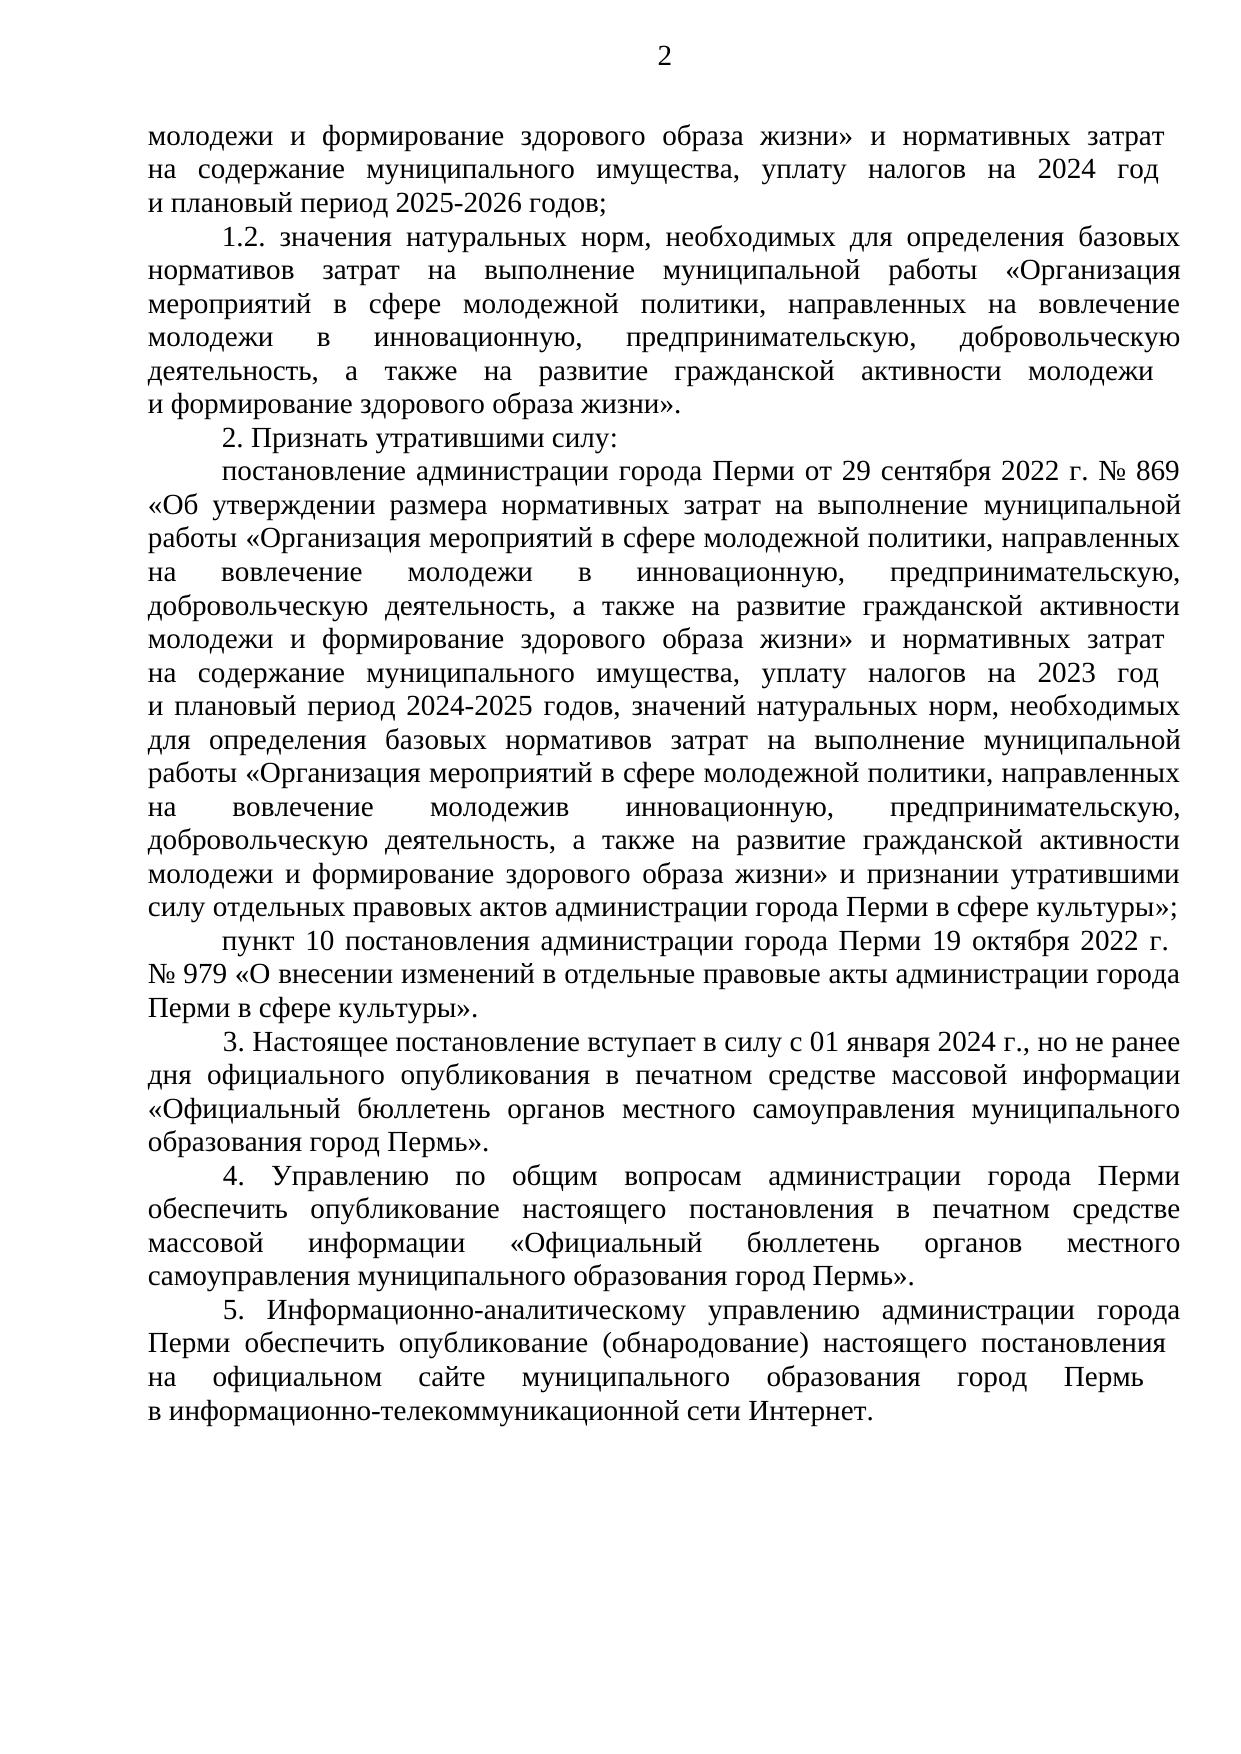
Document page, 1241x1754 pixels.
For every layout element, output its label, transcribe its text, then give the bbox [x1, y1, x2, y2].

text 5. Информационно-аналитическому управлению администрации города Перми обеспечить опубликование (обнародование) настоящего постановления на официальном сайте муниципального образования город Пермь в информационно-телекоммуникационной сети Интернет. [148, 1292, 1181, 1426]
text пункт 10 постановления администрации города Перми 19 октября 2022 г. № 979 «О внесении изменений в отдельные правовые акты администрации города Перми в сфере культуры». [148, 923, 1181, 1024]
text 1.2. значения натуральных норм, необходимых для определения базовых нормативов затрат на выполнение муниципальной работы «Организация мероприятий в сфере молодежной политики, направленных на вовлечение молодежи в инновационную, предпринимательскую, добровольческую деятельность, а также на развитие гражданской активности молодежи и формирование здорового образа жизни». [148, 219, 1181, 420]
text 4. Управлению по общим вопросам администрации города Перми обеспечить опубликование настоящего постановления в печатном средстве массовой информации «Официальный бюллетень органов местного самоуправления муниципального образования город Пермь». [148, 1158, 1181, 1292]
text постановление администрации города Перми от 29 сентября 2022 г. № 869 «Об утверждении размера нормативных затрат на выполнение муниципальной работы «Организация мероприятий в сфере молодежной политики, направленных на вовлечение молодежи в инновационную, предпринимательскую, добровольческую деятельность, а также на развитие гражданской активности молодежи и формирование здорового образа жизни» и нормативных затрат на содержание муниципального имущества, уплату налогов на 2023 год и плановый период 2024-2025 годов, значений натуральных норм, необходимых для определения базовых нормативов затрат на выполнение муниципальной работы «Организация мероприятий в сфере молодежной политики, направленных на вовлечение молодежив инновационную, предпринимательскую, добровольческую деятельность, а также на развитие гражданской активности молодежи и формирование здорового образа жизни» и признании утратившими силу отдельных правовых актов администрации города Перми в сфере культуры»; [148, 453, 1181, 923]
text 2. Признать утратившими силу: [148, 420, 1181, 453]
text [148, 118, 1181, 219]
text 3. Настоящее постановление вступает в силу с 01 января 2024 г., но не ранее дня официального опубликования в печатном средстве массовой информации «Официальный бюллетень органов местного самоуправления муниципального образования город Пермь». [148, 1024, 1181, 1158]
